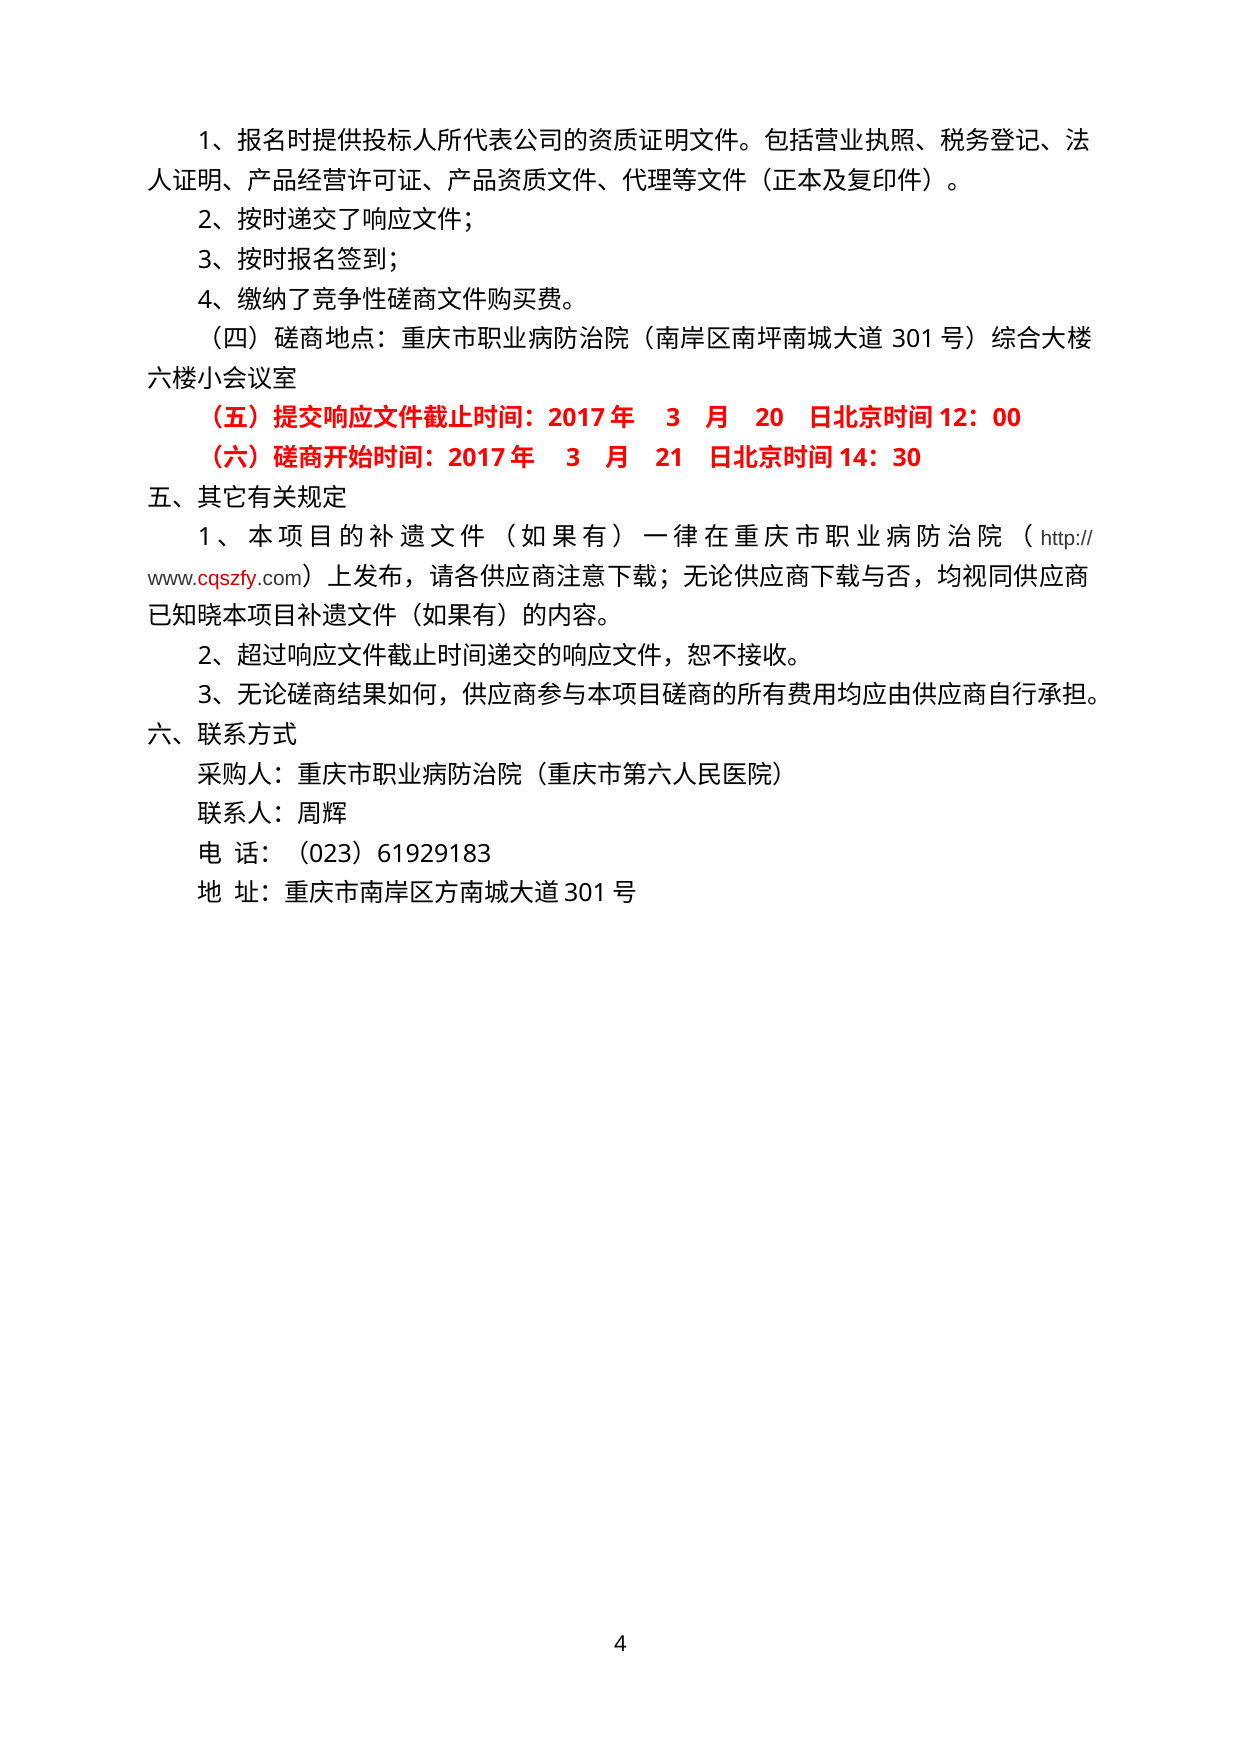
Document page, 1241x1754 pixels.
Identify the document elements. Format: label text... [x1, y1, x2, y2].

text 3、无论磋商结果如何，供应商参与本项目磋商的所有费用均应由供应商自行承担。 [148, 672, 1092, 712]
text （六）磋商开始时间：2017年 3 月 21 日北京时间14：30 [148, 435, 1092, 474]
text 4、缴纳了竞争性磋商文件购买费。 [148, 276, 1092, 316]
text 3、按时报名签到； [148, 237, 1092, 276]
text 2、超过响应文件截止时间递交的响应文件，恕不接收。 [148, 633, 1092, 672]
text 联系人：周辉 [148, 791, 1092, 831]
text 1、报名时提供投标人所代表公司的资质证明文件。包括营业执照、税务登记、法人证明、产品经营许可证、产品资质文件、代理等文件（正本及复印件）。 [148, 118, 1092, 197]
text 2、按时递交了响应文件； [148, 197, 1092, 237]
subtitle 五、其它有关规定 [148, 474, 1092, 514]
text 1、本项目的补遗文件（如果有）一律在重庆市职业病防治院（http://www.cqszfy.com）上发布，请各供应商注意下载；无论供应商下载与否，均视同供应商已知晓本项目补遗文件（如果有）的内容。 [148, 514, 1092, 633]
text 电 话：（023）61929183 [148, 831, 1092, 870]
text 采购人：重庆市职业病防治院（重庆市第六人民医院） [148, 751, 1092, 791]
text （四）磋商地点：重庆市职业病防治院（南岸区南坪南城大道301号）综合大楼六楼小会议室 [148, 316, 1092, 395]
text 地 址：重庆市南岸区方南城大道301号 [148, 870, 1092, 910]
subtitle 六、联系方式 [148, 712, 1092, 751]
text （五）提交响应文件截止时间：2017年 3 月 20 日北京时间12：00 [148, 395, 1092, 435]
